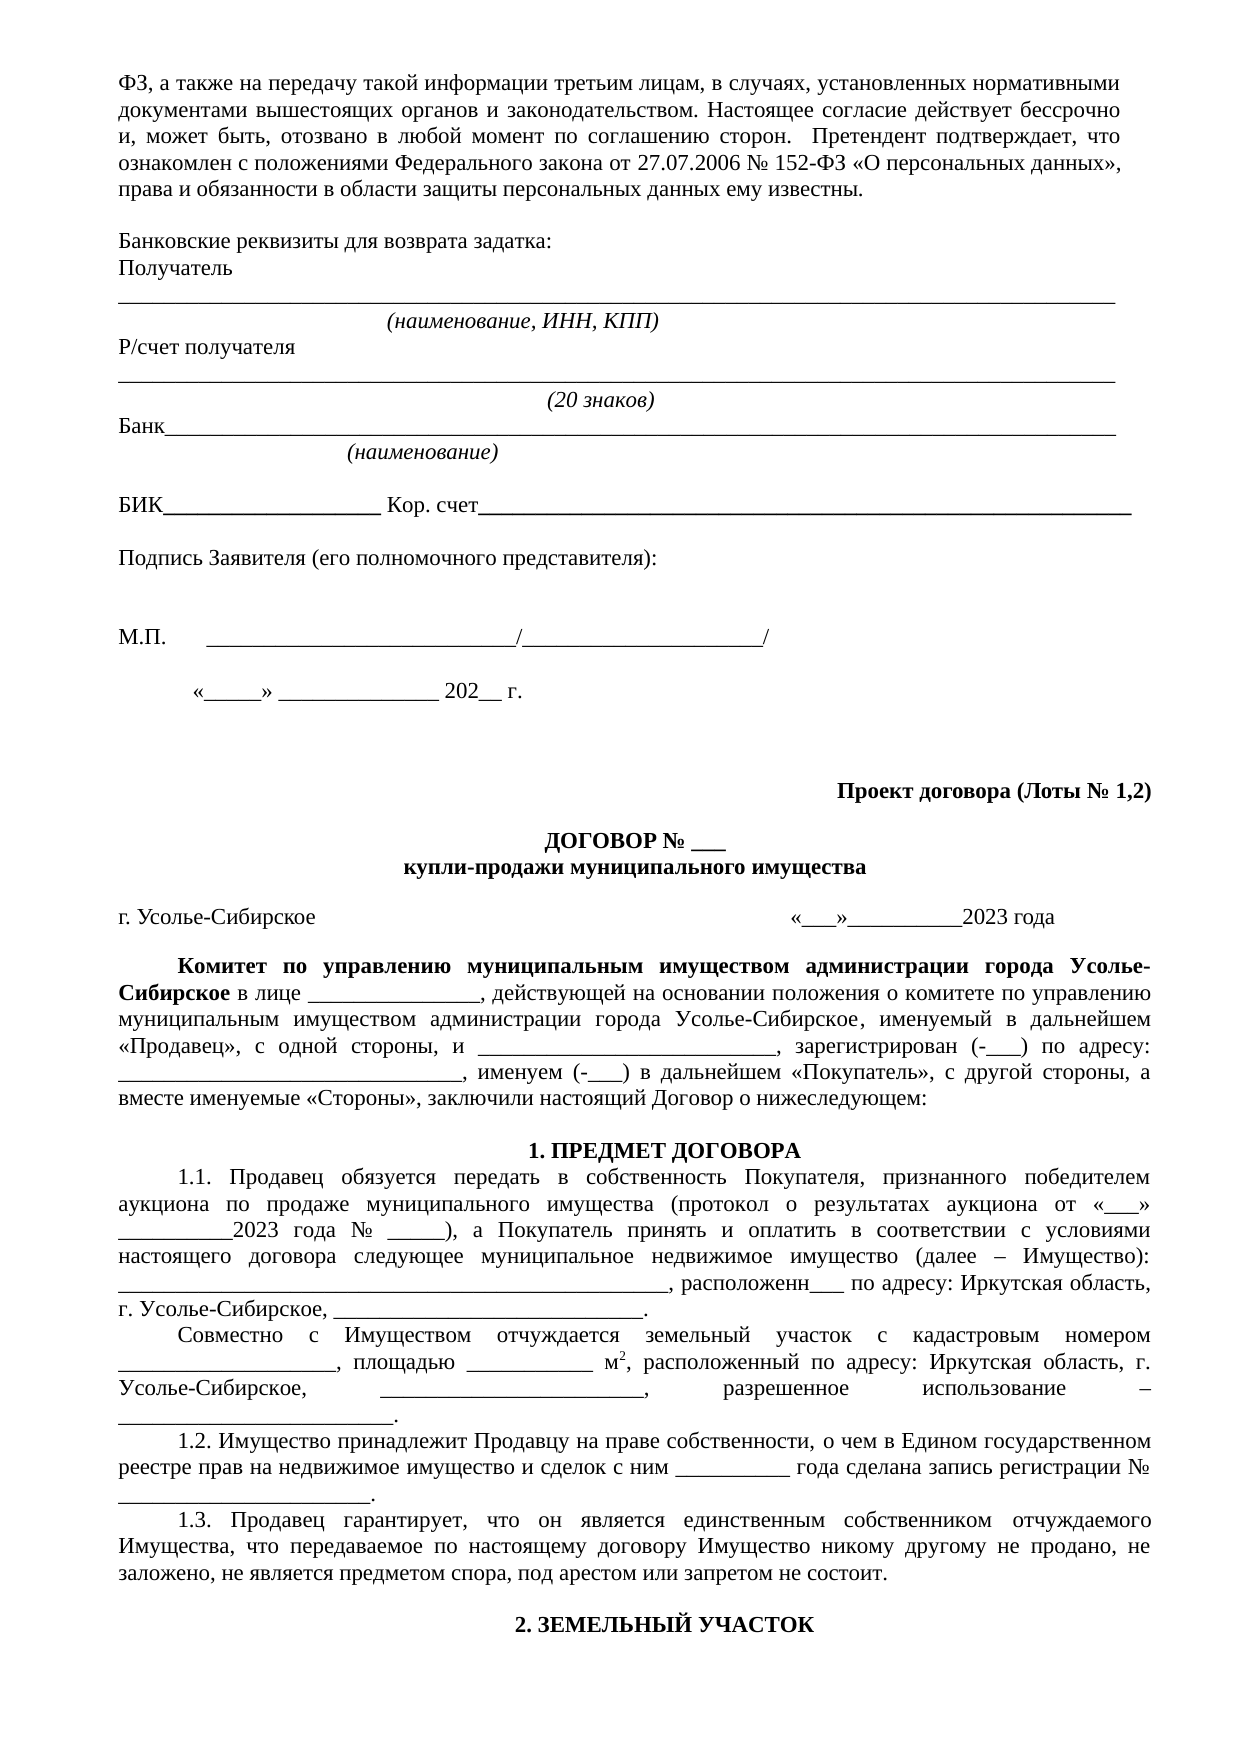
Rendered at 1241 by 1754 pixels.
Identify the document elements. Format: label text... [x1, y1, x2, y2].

text Получатель [118, 254, 1122, 280]
text 2. ЗЕМЕЛЬНЫЙ УЧАСТОК [118, 1611, 1152, 1638]
text (наименование) [118, 438, 1122, 465]
text 1. ПРЕДМЕТ ДОГОВОРА [118, 1137, 1152, 1163]
text Р/счет получателя _______________________________________________________________________________________ [118, 333, 1122, 386]
text «_____» ______________ 202__ г. [118, 677, 1122, 704]
text Совместно с Имуществом отчуждается земельный участок с кадастровым номером ___________________, площадью ___________ м2, расположенный по адресу: Иркутская область, г. Усолье-Сибирское, _______________________, разрешенное использование – ________________________. [118, 1322, 1152, 1427]
text ДОГОВОР № ___ купли-продажи муниципального имущества [118, 827, 1152, 879]
text 1.1. Продавец обязуется передать в собственность Покупателя, признанного победителем аукциона по продаже муниципального имущества (протокол о результатах аукциона от «___» __________2023 года № _____), а Покупатель принять и оплатить в соответствии с условиями настоящего договора следующее муниципальное недвижимое имущество (далее – Имущество): ________________________________________________, расположенн___ по адресу: Иркутская область, г. Усолье-Сибирское, ___________________________. [118, 1163, 1152, 1322]
text г. Усолье-Сибирское «___»__________2023 года [118, 903, 1152, 929]
text (наименование, ИНН, КПП) [118, 307, 1122, 333]
text М.П. ___________________________/_____________________/ [118, 623, 1122, 649]
text 1.2. Имущество принадлежит Продавцу на праве собственности, о чем в Едином государственном реестре прав на недвижимое имущество и сделок с ним __________ года сделана запись регистрации № ______________________. [118, 1427, 1152, 1506]
text БИК___________________ Кор. счет_________________________________________________________ [118, 491, 1152, 517]
text Подпись Заявителя (его полномочного представителя): [118, 544, 1122, 570]
text (20 знаков) [118, 386, 1122, 412]
text Комитет по управлению муниципальным имуществом администрации города Усолье-Сибирское в лице _______________, действующей на основании положения о комитете по управлению муниципальным имуществом администрации города Усолье-Сибирское, именуемый в дальнейшем «Продавец», с одной стороны, и __________________________, зарегистрирован (-___) по адресу: ______________________________, именуем (-___) в дальнейшем «Покупатель», с другой стороны, а вместе именуемые «Стороны», заключили настоящий Договор о нижеследующем: [118, 953, 1152, 1111]
text Банк___________________________________________________________________________________ [118, 412, 1122, 438]
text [118, 69, 1122, 201]
text _______________________________________________________________________________________ [118, 280, 1122, 307]
text Проект договора (Лоты № 1,2) [118, 777, 1152, 803]
text 1.3. Продавец гарантирует, что он является единственным собственником отчуждаемого Имущества, что передаваемое по настоящему договору Имущество никому другому не продано, не заложено, не является предметом спора, под арестом или запретом не состоит. [118, 1506, 1152, 1585]
text Банковские реквизиты для возврата задатка: [118, 228, 1122, 254]
